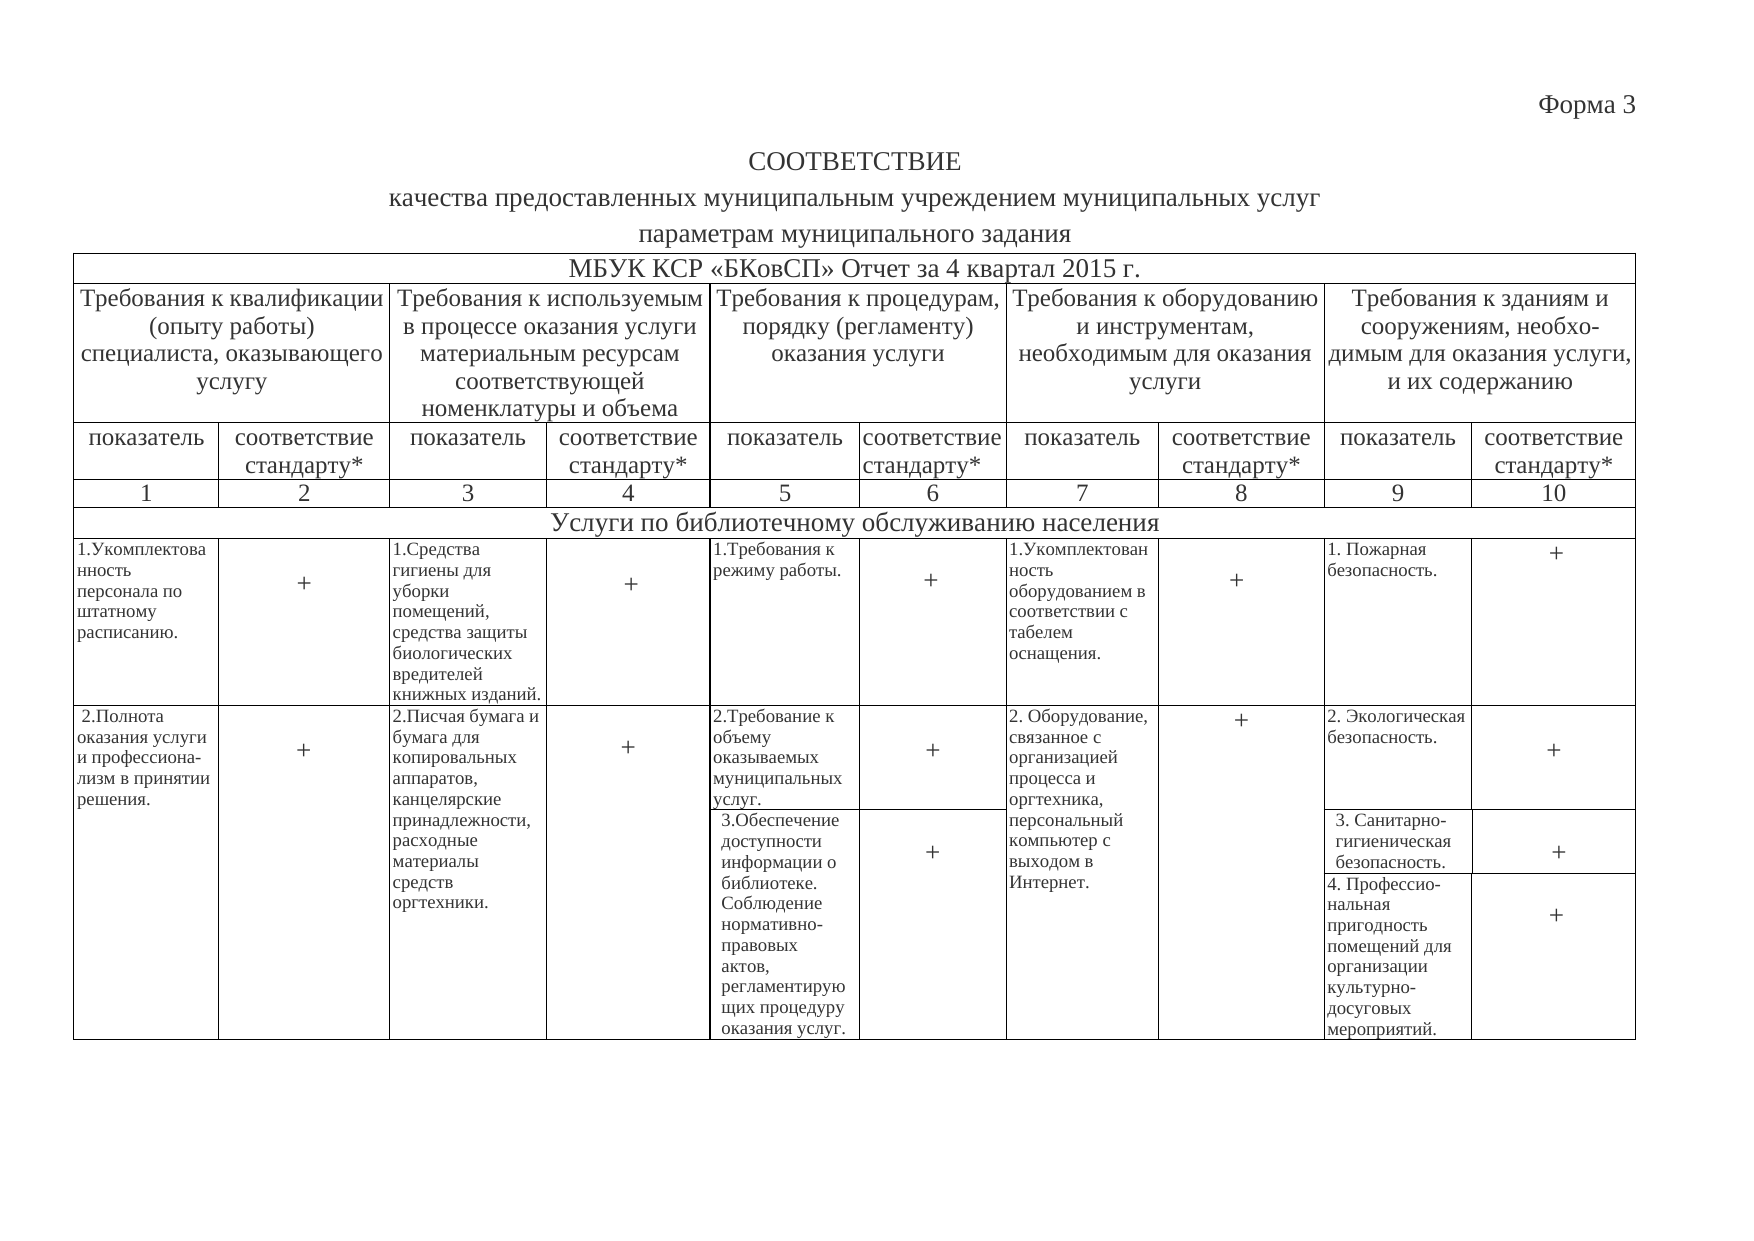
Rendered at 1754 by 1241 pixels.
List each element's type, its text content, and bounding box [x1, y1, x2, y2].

table_cell 3. Санитарно-гигиеническая безопасность. [1325, 810, 1472, 872]
table_cell соответствие стандарту* [1472, 423, 1635, 478]
table_cell 1.Средства гигиены для уборки помещений, средства защиты биологических вредителей книжных изданий. [390, 539, 546, 705]
table_cell 3.Обеспечение доступности информации о библиотеке. Соблюдение нормативно-правовых актов, регламентирующих процедуру оказания услуг. [711, 810, 859, 1039]
table_cell 10 [1472, 480, 1635, 507]
table_cell 1 [74, 480, 218, 507]
table_cell 5 [711, 480, 859, 507]
table_cell + [1159, 539, 1324, 705]
table_cell + [547, 539, 709, 705]
table_cell 9 [1325, 480, 1471, 507]
table_cell показатель [74, 423, 218, 478]
table_cell 1.Укомплектованность персонала по штатному расписанию. [74, 539, 218, 705]
table_cell + [860, 539, 1006, 705]
table_cell + [1159, 706, 1324, 1039]
table_cell 1.Требования к режиму работы. [711, 539, 859, 705]
table_cell 3 [390, 480, 546, 507]
table_cell Услуги по библиотечному обслуживанию населения [74, 508, 1635, 538]
table_cell + [547, 706, 709, 1039]
text Форма 3 [74, 89, 1636, 120]
table_cell 8 [1159, 480, 1324, 507]
table_cell 2 [219, 480, 389, 507]
table_cell 2.Требование к объему оказываемых муниципальных услуг. [711, 706, 859, 809]
table_cell соответствие стандарту* [860, 423, 1006, 478]
table_cell соответствие стандарту* [1159, 423, 1324, 478]
table_cell показатель [390, 423, 546, 478]
table_cell + [1472, 539, 1635, 705]
table_cell 1.Укомплектованность оборудованием в соответствии с табелем оснащения. [1007, 539, 1158, 705]
table_cell + [219, 539, 389, 705]
table_cell Требования к процедурам, порядку (регламенту) оказания услуги [711, 284, 1006, 422]
table_cell показатель [711, 423, 859, 478]
table_cell Требования к зданиям и сооружениям, необхо-димым для оказания услуги, и их содержанию [1325, 284, 1635, 422]
table_cell 2. Экологическая безопасность. [1325, 706, 1471, 809]
table_cell Требования к используемым в процессе оказания услуги материальным ресурсам соответствующей номенклатуры и объема [390, 284, 709, 422]
table_cell 4. Профессио-нальная пригодность помещений для организации культурно-досуговых мероприятий. [1325, 874, 1471, 1039]
table_cell 2.Писчая бумага и бумага для копировальных аппаратов, канцелярские принадлежности, расходные материалы средств оргтехники. [390, 706, 546, 1039]
table_cell Требования к оборудованию и инструментам, необходимым для оказания услуги [1007, 284, 1324, 422]
table_cell показатель [1007, 423, 1158, 478]
table_cell + [1473, 810, 1635, 872]
text параметрам муниципального задания [74, 217, 1636, 248]
table_cell соответствие стандарту* [219, 423, 389, 478]
table_cell 2. Оборудование, связанное с организацией процесса и оргтехника, персональный компьютер с выходом в Интернет. [1007, 706, 1158, 1039]
table_cell + [1472, 874, 1635, 1039]
table_cell + [860, 706, 1006, 809]
table_cell соответствие стандарту* [547, 423, 709, 478]
table_cell 6 [860, 480, 1006, 507]
table_cell 2.Полнота оказания услуги и профессиона- лизм в принятии решения. [74, 706, 218, 1039]
text качества предоставленных муниципальным учреждением муниципальных услуг [74, 181, 1636, 212]
table_cell 7 [1007, 480, 1158, 507]
table_cell + [219, 706, 389, 1039]
text СООТВЕТСТВИЕ [74, 145, 1636, 176]
table_header МБУК КСР «БКовСП» Отчет за 4 квартал 2015 г. [74, 254, 1635, 283]
table_cell + [860, 810, 1006, 1039]
table_cell 1. Пожарная безопасность. [1325, 539, 1471, 705]
table_cell Требования к квалификации (опыту работы) специалиста, оказывающего услугу [74, 284, 389, 422]
table_cell + [1472, 706, 1635, 809]
table_cell 4 [547, 480, 709, 507]
table_cell показатель [1325, 423, 1471, 478]
